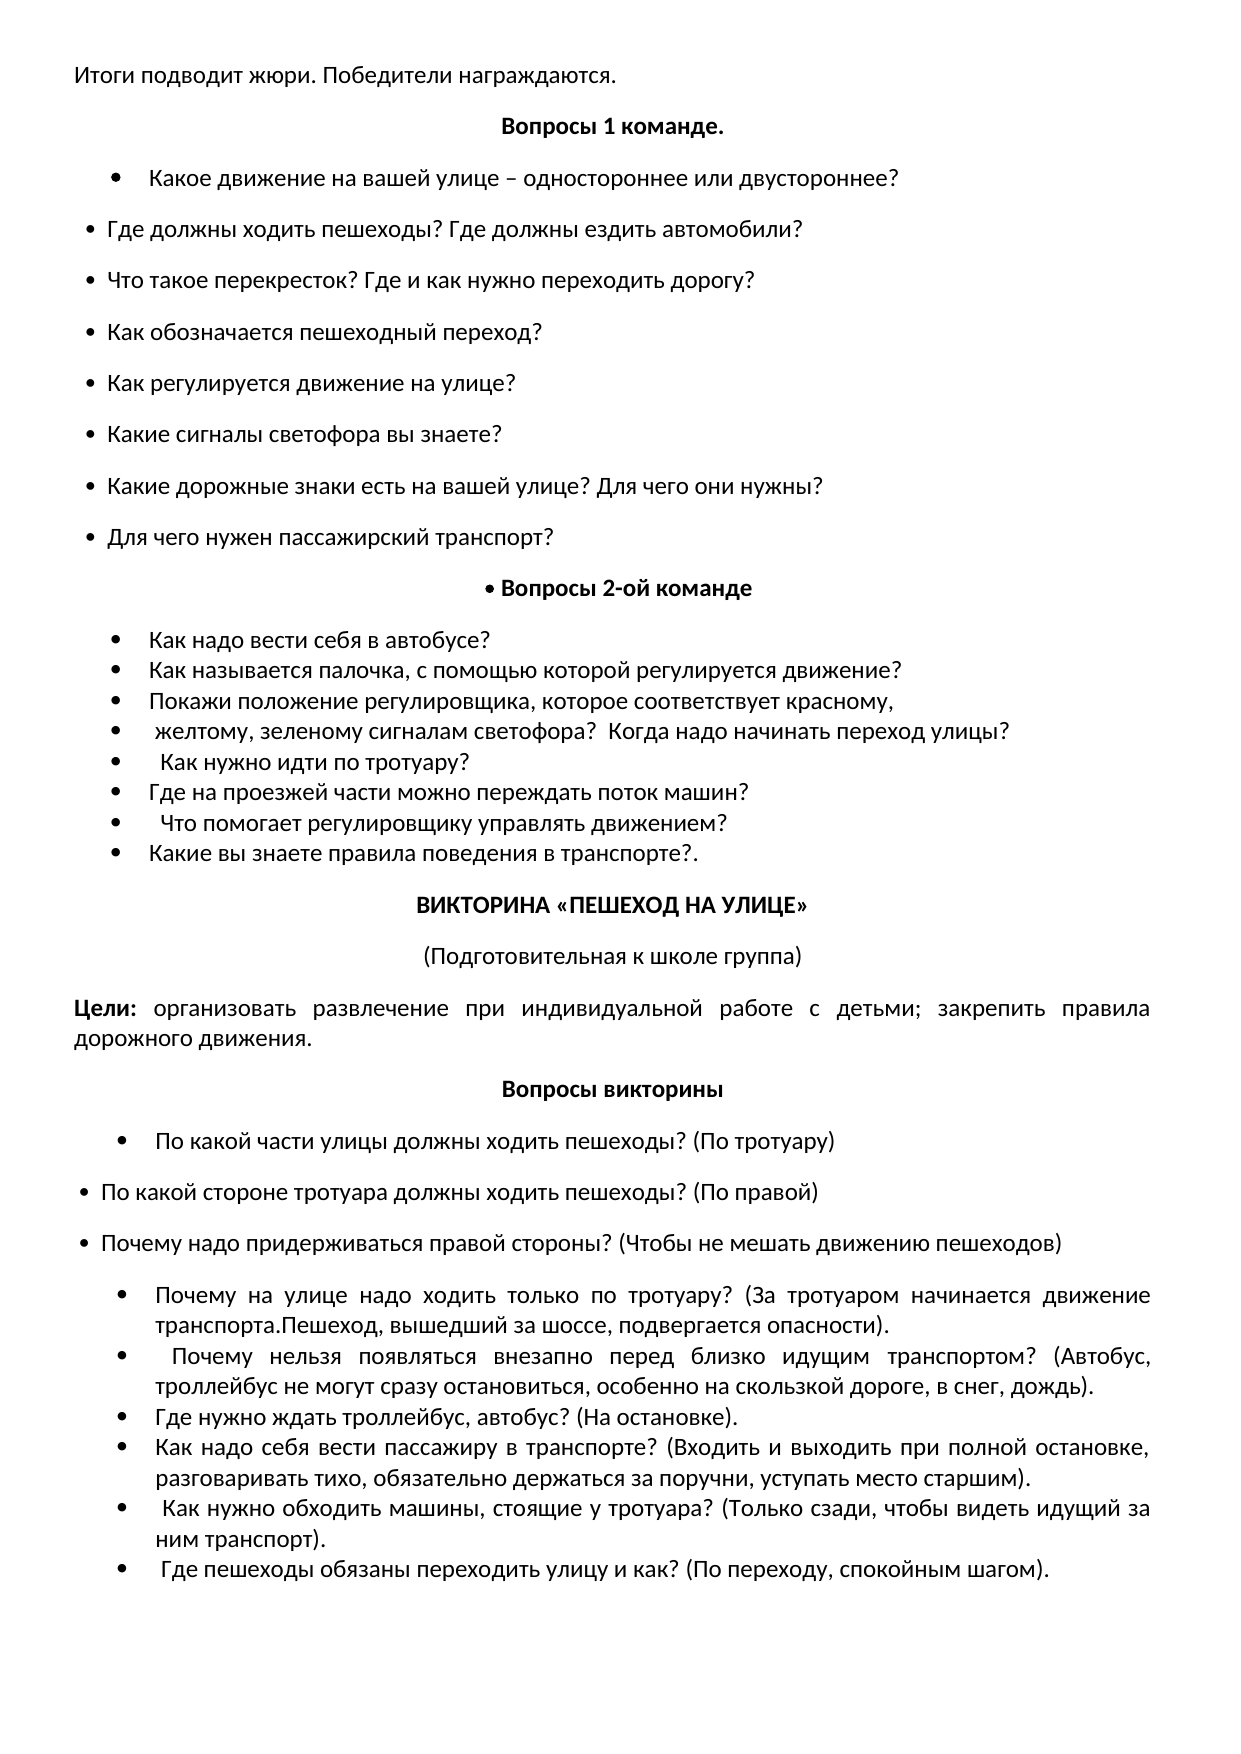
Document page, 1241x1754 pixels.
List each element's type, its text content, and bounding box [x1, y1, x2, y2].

list Как называется палочка, с помощью которой регулируется движение? [111, 654, 1152, 685]
list Какое движение на вашей улице – одностороннее или двустороннее? [111, 162, 1152, 192]
list Как нужно идти по тротуару? [111, 746, 1152, 777]
text Какие дорожные знаки есть на вашей улице? Для чего они нужны? [86, 470, 1152, 500]
list Как надо вести себя в автобусе? [111, 624, 1152, 654]
text Как обозначается пешеходный переход? [86, 316, 1152, 346]
text Вопросы викторины [74, 1073, 1152, 1104]
text Что такое перекресток? Где и как нужно переходить дорогу? [86, 264, 1152, 295]
text По какой стороне тротуара должны ходить пешеходы? (По правой) [80, 1176, 1152, 1207]
list желтому, зеленому сигналам светофора? Когда надо начинать переход улицы? [111, 716, 1152, 746]
list Как нужно обходить машины, стоящие у тротуара? (Только сзади, чтобы видеть идущий за ним транспорт). [118, 1493, 1152, 1554]
list Где нужно ждать троллейбус, автобус? (На остановке). [118, 1401, 1152, 1432]
text Где должны ходить пешеходы? Где должны ездить автомобили? [86, 213, 1152, 244]
text Вопросы 2-ой команде [86, 573, 1152, 603]
list По какой части улицы должны ходить пешеходы? (По тротуару) [118, 1125, 1152, 1155]
text Почему надо придерживаться правой стороны? (Чтобы не мешать движению пешеходов) [80, 1228, 1152, 1258]
text Какие сигналы светофора вы знаете? [86, 418, 1152, 449]
text ВИКТОРИНА «ПЕШЕХОД НА УЛИЦЕ» [74, 889, 1152, 919]
list Почему нельзя появляться внезапно перед близко идущим транспортом? (Автобус, троллейбус не могут сразу остановиться, особенно на скользкой дороге, в снег, дождь). [118, 1340, 1152, 1401]
list Покажи положение регулировщика, которое соответствует красному, [111, 685, 1152, 716]
list Что помогает регулировщику управлять движением? [111, 807, 1152, 838]
text Итоги подводит жюри. Победители награждаются. [74, 59, 1152, 89]
list Почему на улице надо ходить только по тротуару? (За тротуаром начинается движение транспорта.Пешеход, вышедший за шоссе, подвергается опасности). [118, 1279, 1152, 1340]
list Где пешеходы обязаны переходить улицу и как? (По переходу, спокойным шагом). [118, 1554, 1152, 1584]
list Как надо себя вести пассажиру в транспорте? (Входить и выходить при полной остановке, разговаривать тихо, обязательно держаться за поручни, уступать место старшим). [118, 1432, 1152, 1493]
text Цели: организовать развлечение при индивидуальной работе с детьми; закрепить правила дорожного движения. [74, 992, 1152, 1053]
text Как регулируется движение на улице? [86, 367, 1152, 398]
text Для чего нужен пассажирский транспорт? [86, 521, 1152, 552]
text (Подготовительная к школе группа) [74, 940, 1152, 971]
list Где на проезжей части можно переждать поток машин? [111, 777, 1152, 807]
text Вопросы 1 команде. [74, 110, 1152, 141]
list Какие вы знаете правила поведения в транспорте?. [111, 838, 1152, 868]
